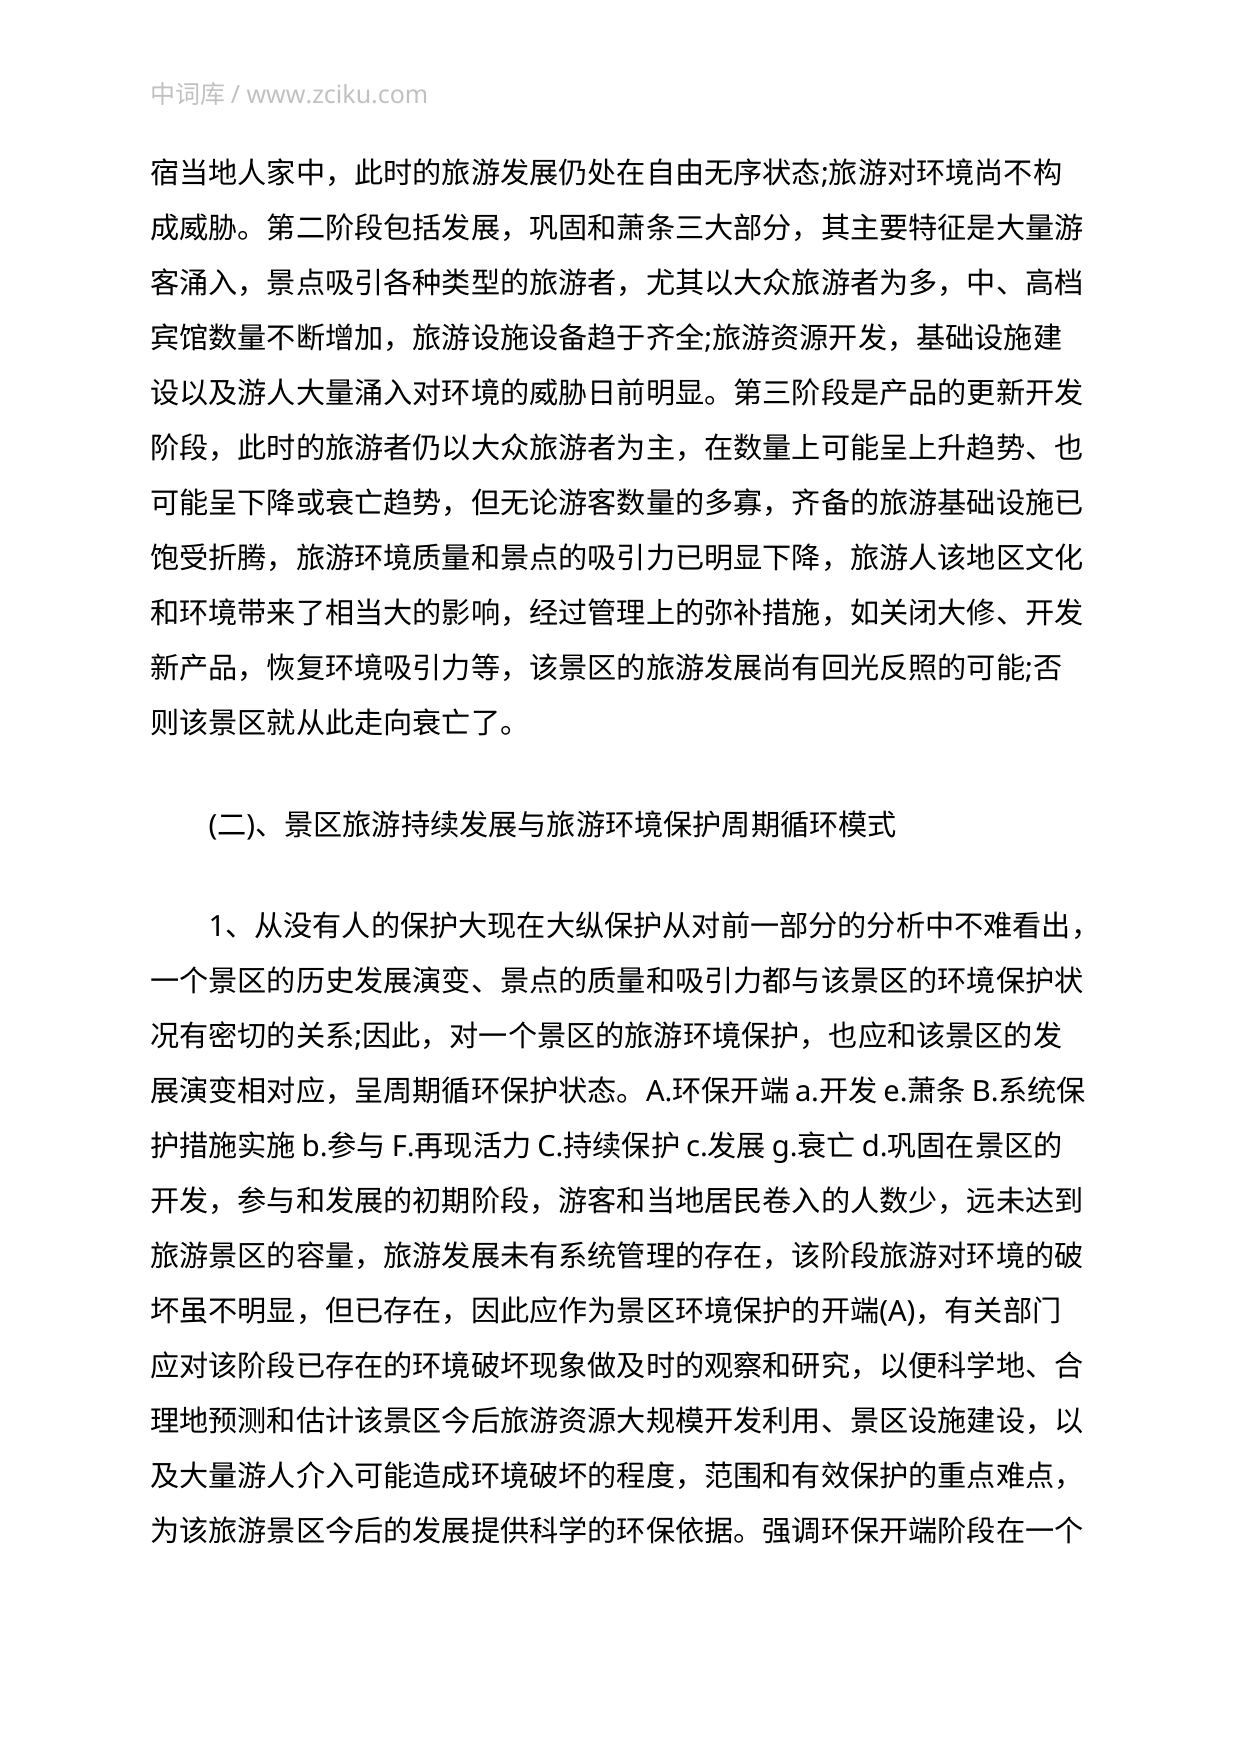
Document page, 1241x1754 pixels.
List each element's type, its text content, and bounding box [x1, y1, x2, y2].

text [150, 903, 1090, 1550]
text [150, 150, 1090, 742]
text (二)、景区旅游持续发展与旅游环境保护周期循环模式 [150, 801, 1090, 843]
